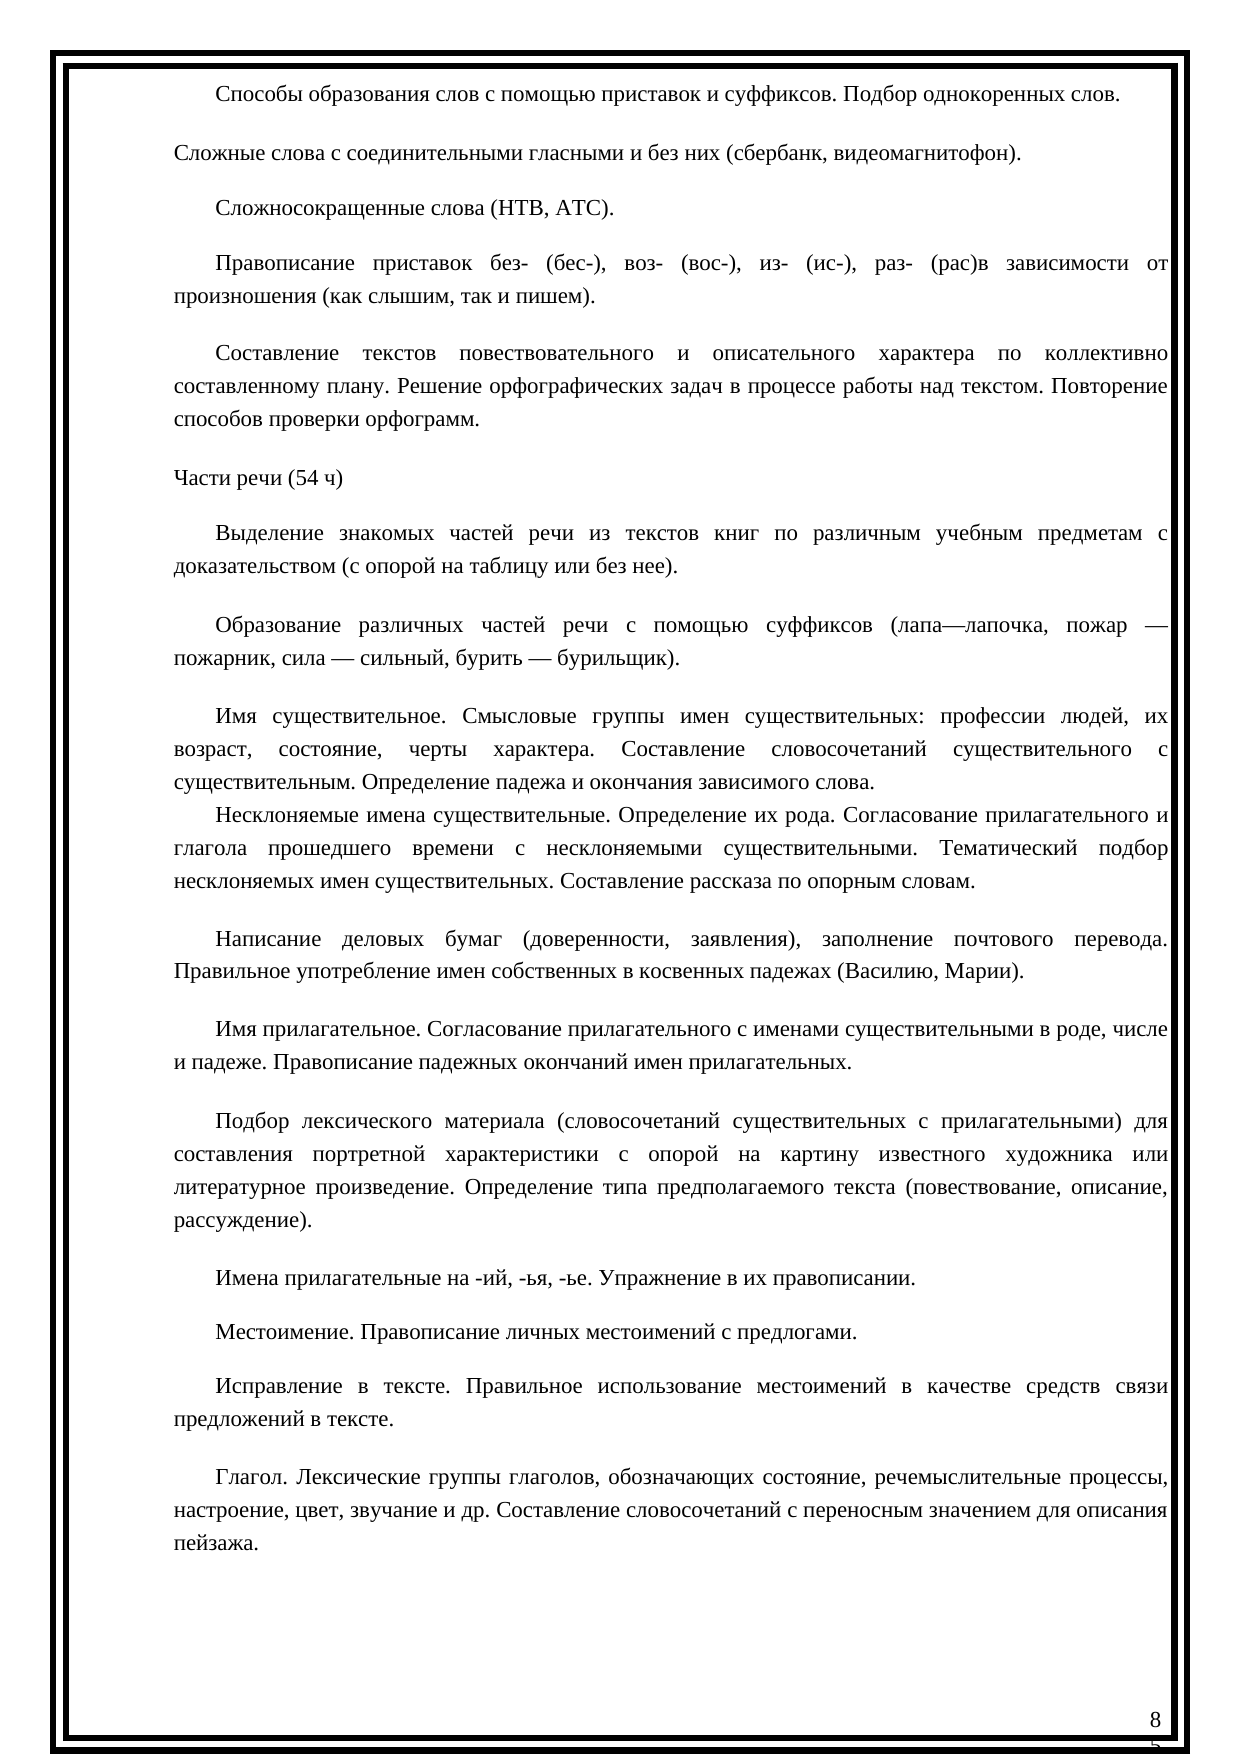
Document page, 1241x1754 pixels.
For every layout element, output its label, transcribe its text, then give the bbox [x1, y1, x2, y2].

text Подбор лексического материала (словосочетаний существительных с прилагательными) для составления портретной характеристики с опорой на картину известного художника или литературное произведение. Определение типа предполагаемого текста (повествование, описание, рассуждение). [173, 1102, 1170, 1234]
text Имя прилагательное. Согласование прилагательного с именами существительными в роде, числе и падеже. Правописание падежных окончаний имен прилагательных. [173, 1009, 1170, 1077]
text Написание деловых бумаг (доверенности, заявления), заполнение почтового перевода. Правильное употребление имен собственных в косвенных падежах (Василию, Марии). [173, 920, 1170, 985]
text Имена прилагательные на -ий, -ья, -ье. Упражнение в их правописании. [173, 1266, 1170, 1291]
text Составление текстов повествовательного и описательного характера по коллективно составленному плану. Решение орфографических задач в процессе работы над текстом. Повторение способов проверки орфограмм. [173, 334, 1170, 433]
text Исправление в тексте. Правильное использование местоимений в качестве средств связи предложений в тексте. [173, 1367, 1170, 1433]
text Способы образования слов с помощью приставок и суффиксов. Подбор однокоренных слов. [173, 74, 1170, 108]
text Глагол. Лексические группы глаголов, обозначающих состояние, речемыслительные процессы, настроение, цвет, звучание и др. Составление словосочетаний с переносным значением для описания пейзажа. [173, 1458, 1170, 1557]
text Имя существительное. Смысловые группы имен существительных: профессии людей, их возраст, состояние, черты характера. Составление словосочетаний существительного с существительным. Определение падежа и окончания зависимого слова. [173, 697, 1170, 796]
text Правописание приставок без- (бес-), воз- (вос-), из- (ис-), раз- (рас)в зависимости от произношения (как слышим, так и пишем). [173, 245, 1170, 310]
text Несклоняемые имена существительные. Определение их рода. Согласование прилагательного и глагола прошедшего времени с несклоняемыми существительными. Тематический подбор несклоняемых имен существительных. Составление рассказа по опорным словам. [173, 796, 1170, 895]
text Сложные слова с соединительными гласными и без них (сбербанк, видеомагнитофон). [173, 140, 1170, 165]
text Выделение знакомых частей речи из текстов книг по различным учебным предметам с доказательством (с опорой на таблицу или без нее). [173, 513, 1170, 580]
text Сложносокращенные слова (НТВ, АТС). [173, 195, 1170, 220]
text Местоимение. Правописание личных местоимений с предлогами. [173, 1319, 1170, 1344]
text Образование различных частей речи с помощью суффиксов (лапа—лапочка, пожар — пожарник, сила — сильный, бурить — бурильщик). [173, 606, 1170, 672]
text Части речи (54 ч) [173, 465, 1170, 490]
